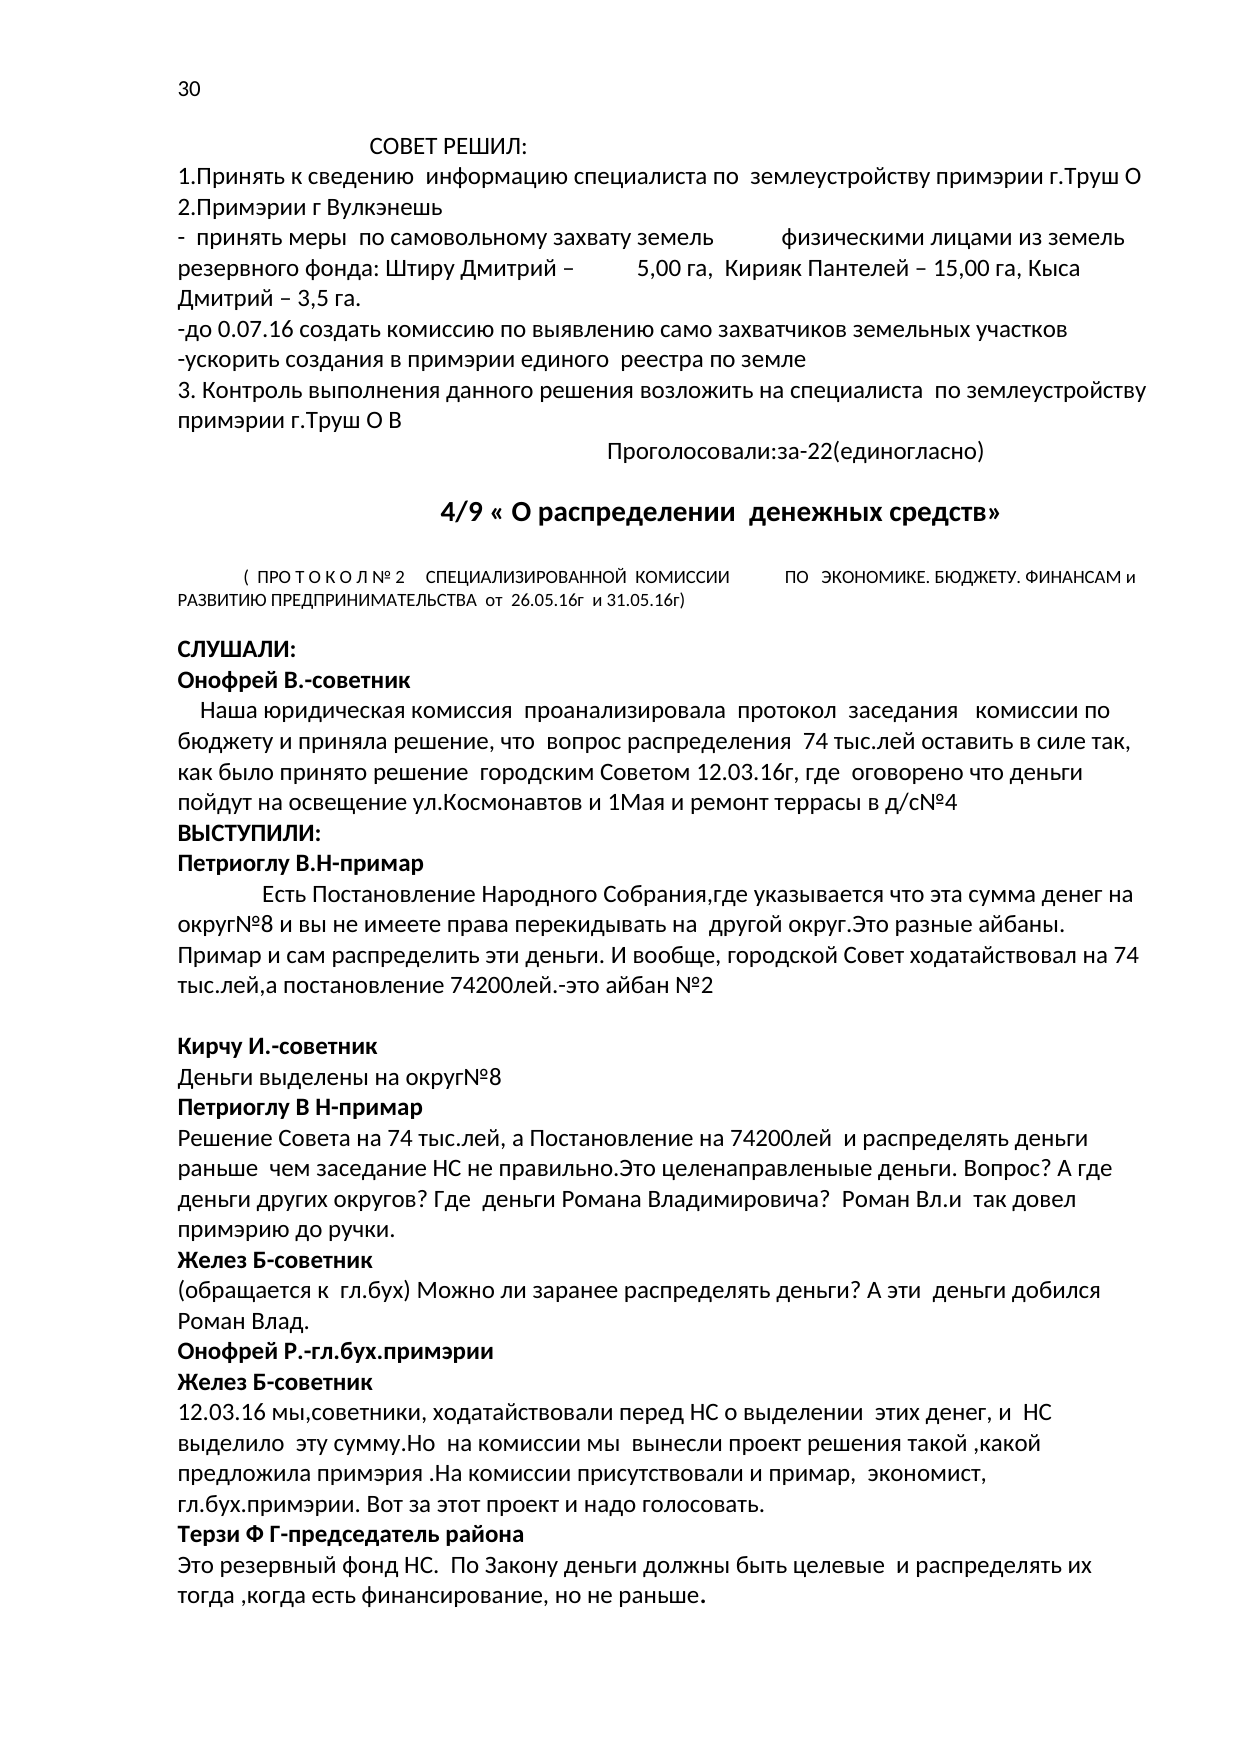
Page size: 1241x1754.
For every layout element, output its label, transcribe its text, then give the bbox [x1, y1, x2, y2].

text Желез Б-советник [177, 1366, 1152, 1397]
text Онофрей В.-советник [177, 664, 1152, 694]
text Есть Постановление Народного Собрания,где указывается что эта сумма денег на округ№8 и вы не имеете права перекидывать на другой округ.Это разные айбаны. Примар и сам распределить эти деньги. И вообще, городской Совет ходатайствовал на 74 тыс.лей,а постановление 74200лей.-это айбан №2 [177, 878, 1152, 1000]
text 3. Контроль выполнения данного решения возложить на специалиста по землеустройству примэрии г.Труш О В [177, 374, 1152, 435]
text Это резервный фонд НС. По Закону деньги должны быть целевые и распределять их тогда ,когда есть финансирование, но не раньше. [177, 1549, 1152, 1610]
text Наша юридическая комиссия проанализировала протокол заседания комиссии по бюджету и приняла решение, что вопрос распределения 74 тыс.лей оставить в силе так, как было принято решение городским Советом 12.03.16г, где оговорено что деньги пойдут на освещение ул.Космонавтов и 1Мая и ремонт террасы в д/с№4 [177, 694, 1152, 817]
text Проголосовали:за-22(единогласно) [177, 435, 1152, 466]
text Онофрей Р.-гл.бух.примэрии [177, 1336, 1152, 1366]
text - принять меры по самовольному захвату земель физическими лицами из земель резервного фонда: Штиру Дмитрий – , Кирияк Пантелей – , Кыса Дмитрий – . [177, 221, 1152, 313]
text СЛУШАЛИ: [177, 633, 1152, 664]
text Решение Совета на 74 тыс.лей, а Постановление на 74200лей и распределять деньги раньше чем заседание НС не правильно.Это целенаправленыые деньги. Вопрос? А где деньги других округов? Где деньги Романа Владимировича? Роман Вл.и так довел примэрию до ручки. [177, 1122, 1152, 1244]
text -ускорить создания в примэрии единого реестра по земле [177, 343, 1152, 374]
text ( ПРО Т О К О Л № 2 СПЕЦИАЛИЗИРОВАННОЙ КОМИССИИ ПО ЭКОНОМИКЕ. БЮДЖЕТУ. ФИНАНСАМ и РАЗВИТИЮ ПРЕДПРИНИМАТЕЛЬСТВА от 26.05.16г и 31.05.16г) [177, 565, 1152, 611]
text (обращается к гл.бух) Можно ли заранее распределять деньги? А эти деньги добился Роман Влад. [177, 1274, 1152, 1336]
text 1.Принять к сведению информацию специалиста по землеустройству примэрии г.Труш О 2.Примэрии г Вулкэнешь [177, 160, 1152, 221]
text 12.03.16 мы,советники, ходатайствовали перед НС о выделении этих денег, и НС выделило эту сумму.Но на комиссии мы вынесли проект решения такой ,какой предложила примэрия .На комиссии присутствовали и примар, экономист, гл.бух.примэрии. Вот за этот проект и надо голосовать. [177, 1397, 1152, 1519]
text -до 0.07.16 создать комиссию по выявлению само захватчиков земельных участков [177, 313, 1152, 343]
text 4/9 « О распределении денежных средств» [177, 493, 1152, 529]
text ВЫСТУПИЛИ: [177, 817, 1152, 847]
text Петриоглу В.Н-примар [177, 847, 1152, 878]
text Кирчу И.-советник [177, 1030, 1152, 1061]
text Петриоглу В Н-примар [177, 1091, 1152, 1122]
text СОВЕТ РЕШИЛ: [177, 130, 1152, 160]
text Терзи Ф Г-председатель района [177, 1519, 1152, 1549]
text Деньги выделены на округ№8 [177, 1061, 1152, 1091]
text Желез Б-советник [177, 1244, 1152, 1274]
